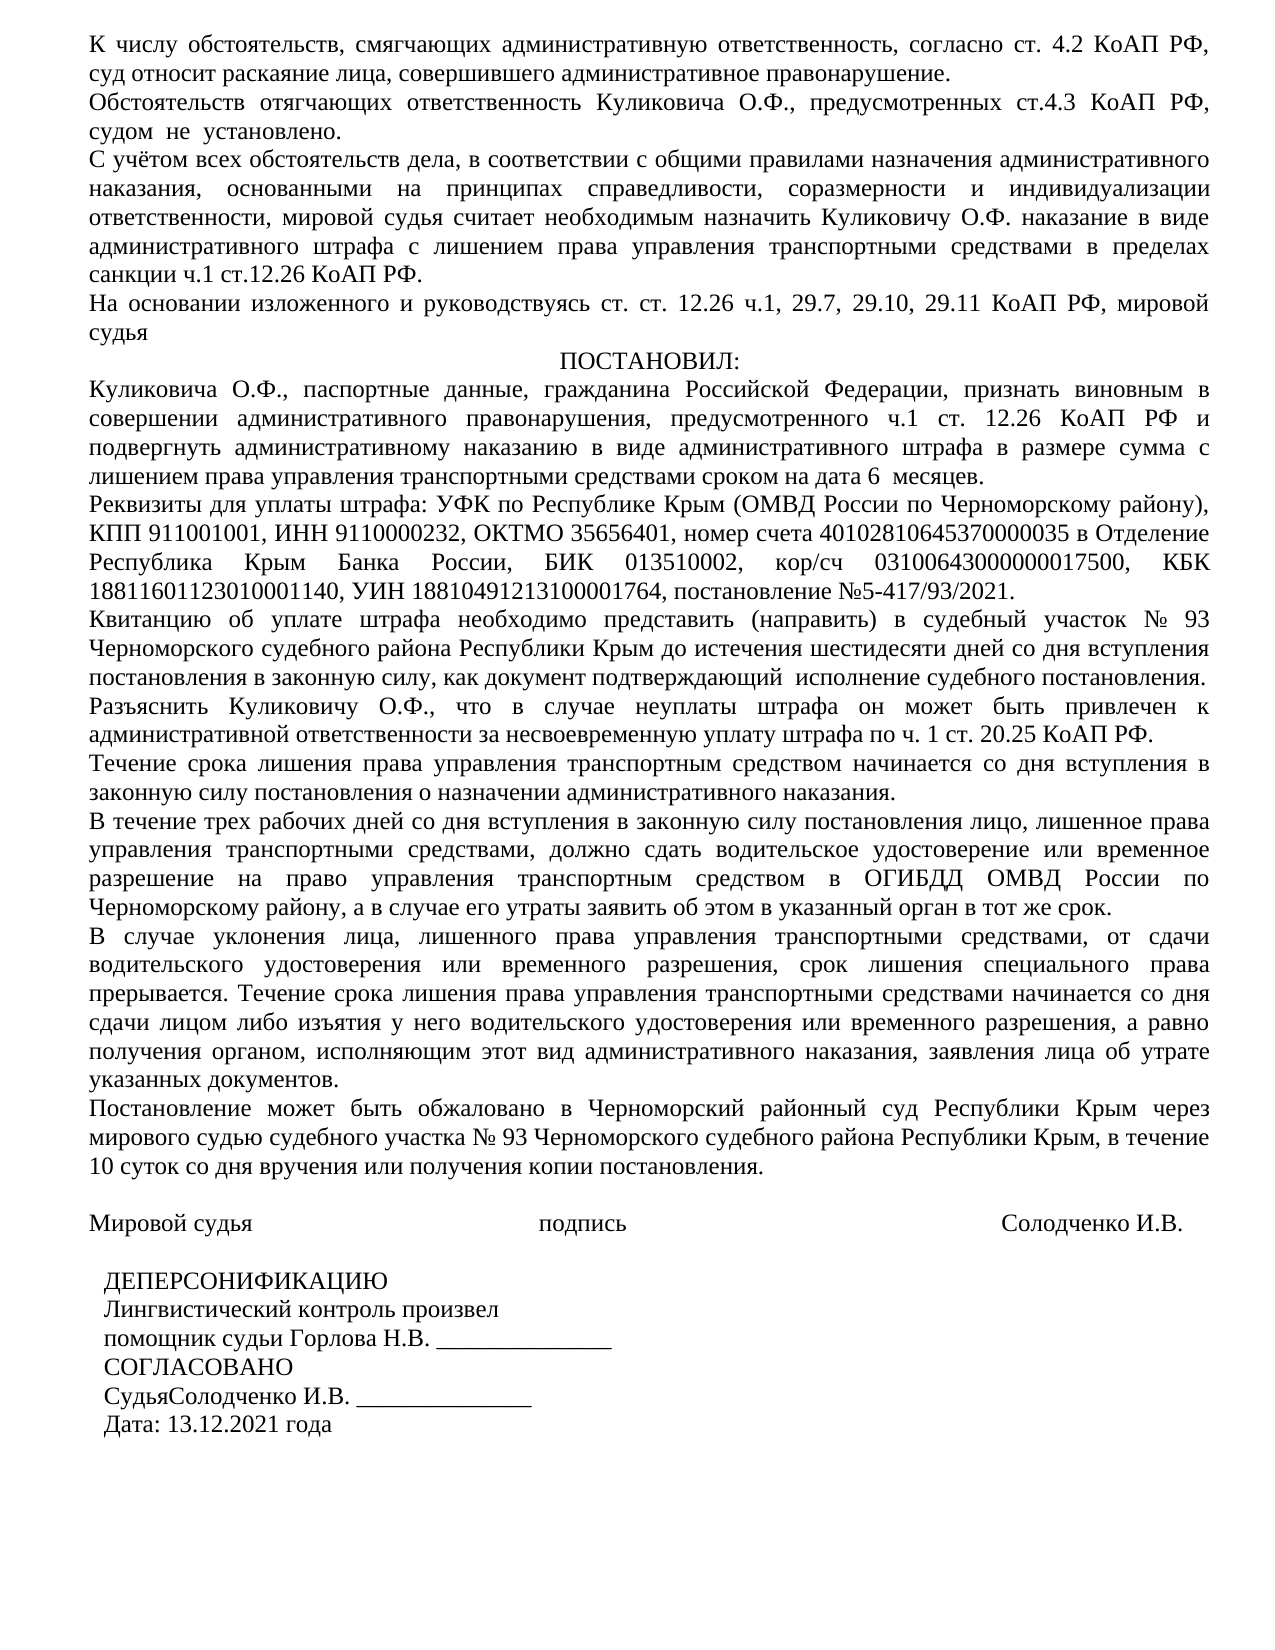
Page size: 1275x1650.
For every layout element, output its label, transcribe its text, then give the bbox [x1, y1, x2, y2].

text Лингвистический контроль произвел [89, 1294, 1211, 1323]
text Реквизиты для уплаты штрафа: УФК по Республике Крым (ОМВД России по Черноморскому району), КПП 911001001, ИНН 9110000232, ОКТМО 35656401, номер счета 40102810645370000035 в Отделение Республика Крым Банка России, БИК 013510002, кор/сч 03100643000000017500, КБК 18811601123010001140, УИН 18810491213100001764, постановление №5-417/93/2021. [89, 489, 1211, 604]
text Течение срока лишения права управления транспортным средством начинается со дня вступления в законную силу постановления о назначении административного наказания. [89, 748, 1211, 806]
text СудьяСолодченко И.В. ______________ [89, 1381, 1211, 1409]
text К числу обстоятельств, смягчающих административную ответственность, согласно ст. 4.2 КоАП РФ, суд относит раскаяние лица, совершившего административное правонарушение. [89, 29, 1211, 87]
text В течение трех рабочих дней со дня вступления в законную силу постановления лицо, лишенное права управления транспортными средствами, должно сдать водительское удостоверение или временное разрешение на право управления транспортным средством в ОГИБДД ОМВД России по Черноморскому району, а в случае его утраты заявить об этом в указанный орган в тот же срок. [89, 806, 1211, 921]
text Куликовича О.Ф., паспортные данные, гражданина Российской Федерации, признать виновным в совершении административного правонарушения, предусмотренного ч.1 ст. 12.26 КоАП РФ и подвергнуть административному наказанию в виде административного штрафа в размере сумма с лишением права управления транспортными средствами сроком на дата 6 месяцев. [89, 374, 1211, 489]
text Дата: 13.12.2021 года [89, 1409, 1211, 1438]
text Мировой судья подпись Солодченко И.В. [89, 1208, 1211, 1237]
text СОГЛАСОВАНО [89, 1352, 1211, 1381]
text Обстоятельств отягчающих ответственность Куликовича О.Ф., предусмотренных ст.4.3 КоАП РФ, судом не установлено. [89, 87, 1211, 144]
text Разъяснить Куликовичу О.Ф., что в случае неуплаты штрафа он может быть привлечен к административной ответственности за несвоевременную уплату штрафа по ч. 1 ст. 20.25 КоАП РФ. [89, 691, 1211, 748]
text ПОСТАНОВИЛ: [89, 346, 1211, 374]
text помощник судьи Горлова Н.В. ______________ [89, 1323, 1211, 1352]
text В случае уклонения лица, лишенного права управления транспортными средствами, от сдачи водительского удостоверения или временного разрешения, срок лишения специального права прерывается. Течение срока лишения права управления транспортными средствами начинается со дня сдачи лицом либо изъятия у него водительского удостоверения или временного разрешения, а равно получения органом, исполняющим этот вид административного наказания, заявления лица об утрате указанных документов. [89, 921, 1211, 1093]
text На основании изложенного и руководствуясь ст. ст. 12.26 ч.1, 29.7, 29.10, 29.11 КоАП РФ, мировой судья [89, 288, 1211, 346]
text С учётом всех обстоятельств дела, в соответствии с общими правилами назначения административного наказания, основанными на принципах справедливости, соразмерности и индивидуализации ответственности, мировой судья считает необходимым назначить Куликовичу О.Ф. наказание в виде административного штрафа с лишением права управления транспортными средствами в пределах санкции ч.1 ст.12.26 КоАП РФ. [89, 144, 1211, 288]
text ДЕПЕРСОНИФИКАЦИЮ [89, 1266, 1211, 1294]
text Квитанцию об уплате штрафа необходимо представить (направить) в судебный участок № 93 Черноморского судебного района Республики Крым до истечения шестидесяти дней со дня вступления постановления в законную силу, как документ подтверждающий исполнение судебного постановления. [89, 604, 1211, 691]
text Постановление может быть обжаловано в Черноморский районный суд Республики Крым через мирового судью судебного участка № 93 Черноморского судебного района Республики Крым, в течение 10 суток со дня вручения или получения копии постановления. [89, 1093, 1211, 1179]
